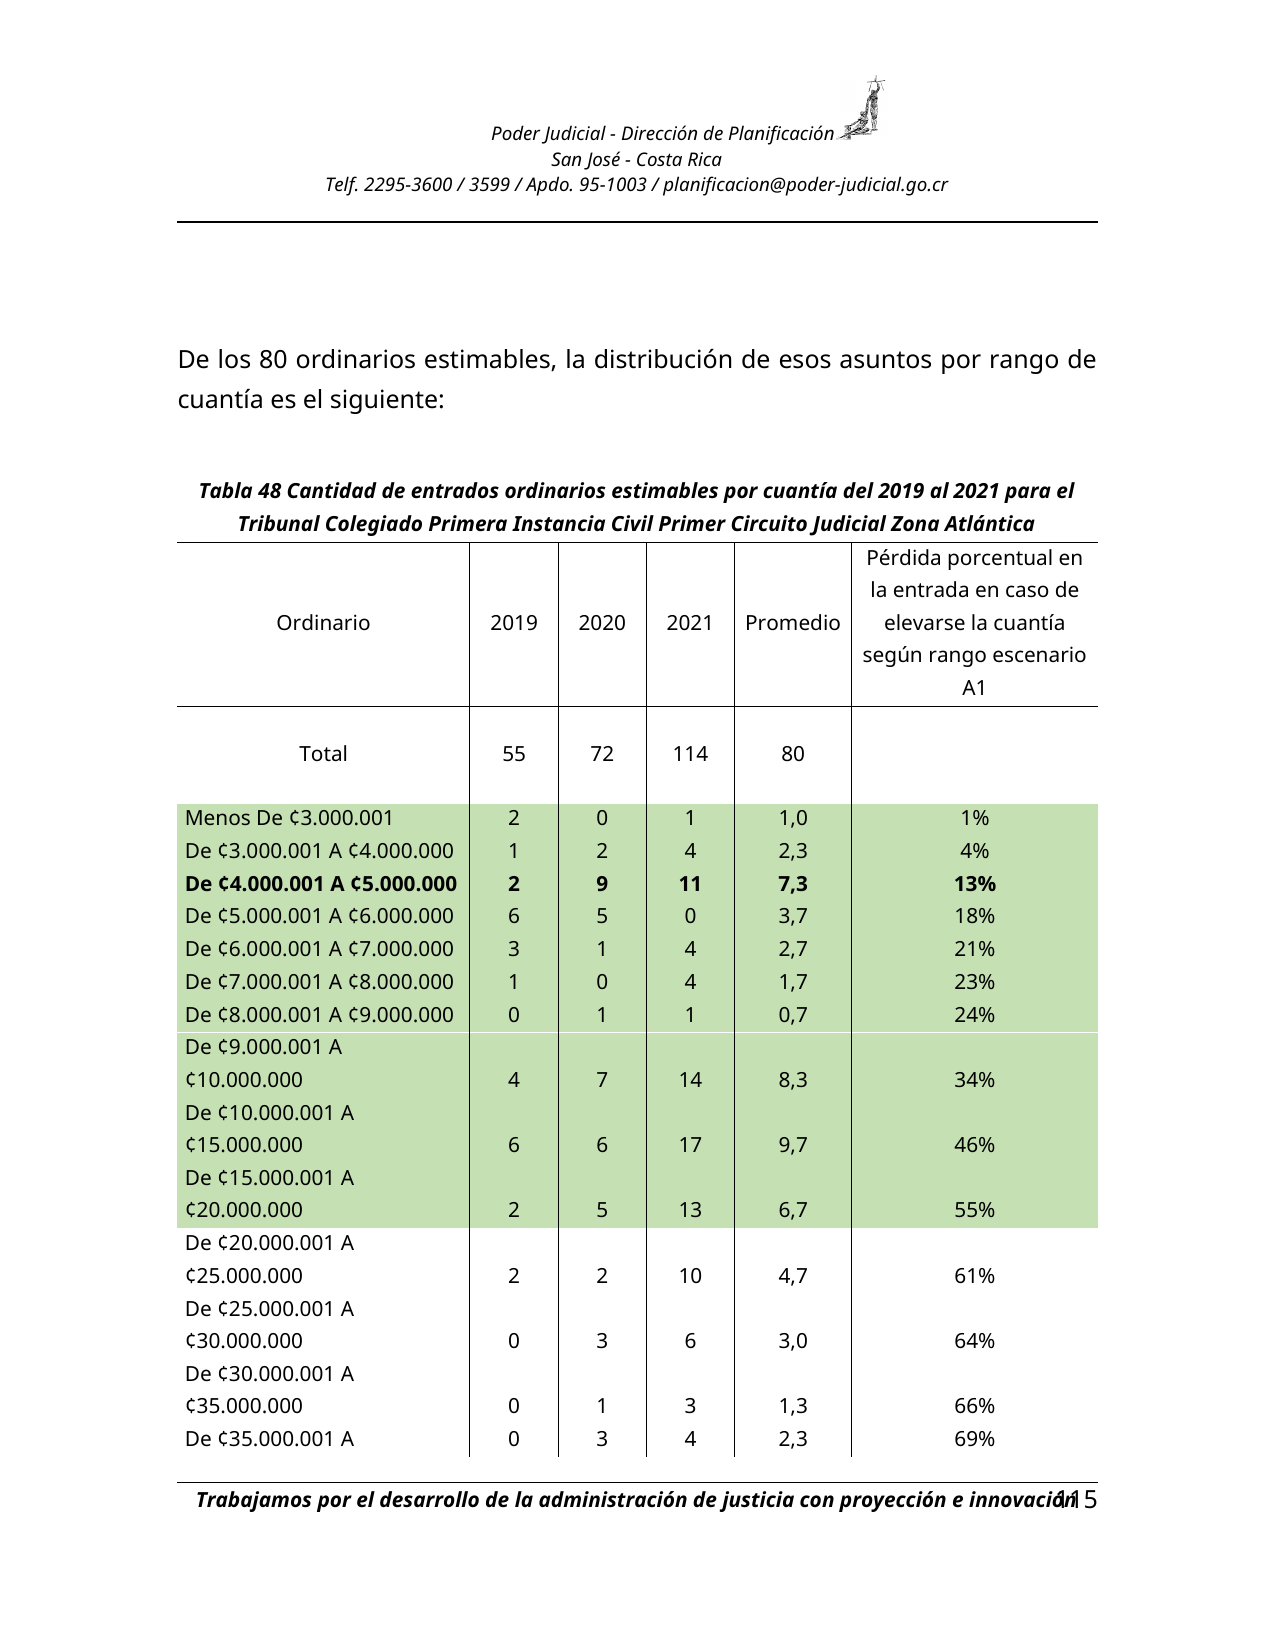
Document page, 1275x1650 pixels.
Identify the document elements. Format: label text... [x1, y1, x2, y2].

text Tabla 48 Cantidad de entrados ordinarios estimables por cuantía del 2019 al 2021 para el Tribunal Colegiado Primera Instancia Civil Primer Circuito Judicial Zona Atlántica [177, 476, 1098, 537]
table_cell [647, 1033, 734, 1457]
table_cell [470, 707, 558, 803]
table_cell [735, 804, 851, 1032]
text De los 80 ordinarios estimables, la distribución de esos asuntos por rango de cuantía es el siguiente: [177, 342, 1098, 415]
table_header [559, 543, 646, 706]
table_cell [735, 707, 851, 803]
picture [834, 73, 887, 141]
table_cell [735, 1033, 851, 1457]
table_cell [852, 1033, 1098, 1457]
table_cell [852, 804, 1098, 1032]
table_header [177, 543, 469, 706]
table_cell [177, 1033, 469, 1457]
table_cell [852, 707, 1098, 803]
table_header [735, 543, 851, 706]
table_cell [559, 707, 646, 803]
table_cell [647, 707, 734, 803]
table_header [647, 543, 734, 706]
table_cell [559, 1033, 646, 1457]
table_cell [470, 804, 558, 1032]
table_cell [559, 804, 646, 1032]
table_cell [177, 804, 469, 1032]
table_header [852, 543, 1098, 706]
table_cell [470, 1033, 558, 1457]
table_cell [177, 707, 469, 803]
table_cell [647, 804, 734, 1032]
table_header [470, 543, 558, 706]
